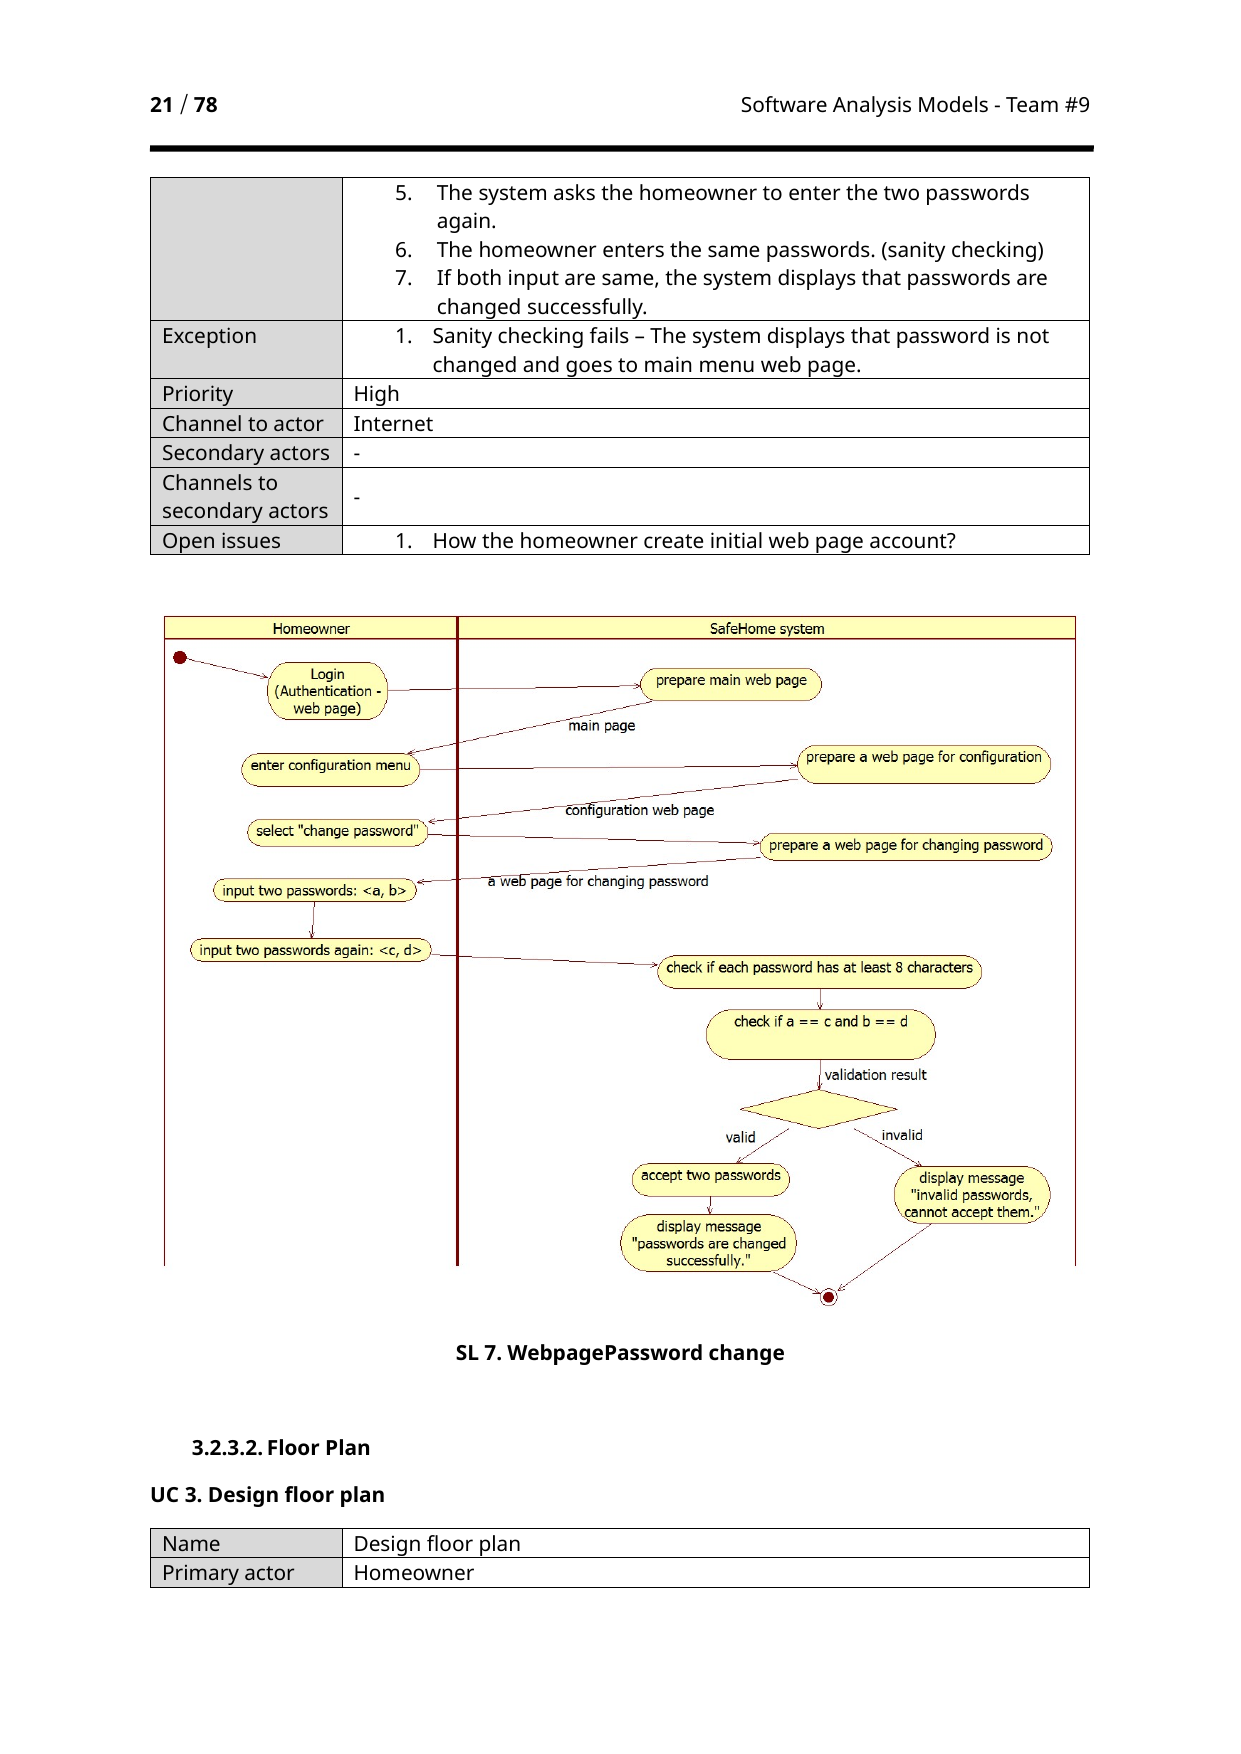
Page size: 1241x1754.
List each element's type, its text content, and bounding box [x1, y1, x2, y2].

table_cell - [343, 438, 1089, 467]
table_cell High [343, 379, 1089, 408]
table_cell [343, 178, 1089, 320]
table_cell Sanity checking fails – The system displays that password is not changed and goes to main menu web page. [343, 321, 1089, 378]
table_cell Channels to secondary actors [151, 468, 342, 525]
table_cell Priority [151, 379, 342, 408]
table_cell Scenario [151, 178, 342, 320]
table_cell Exception [151, 321, 342, 378]
table_cell Internet [343, 409, 1089, 437]
picture [150, 602, 1090, 1320]
table_header Name [151, 1529, 342, 1557]
list Floor Plan [192, 1433, 1090, 1462]
table_cell Homeowner [343, 1558, 1089, 1587]
table_cell Secondary actors [151, 438, 342, 467]
table_cell - [343, 468, 1089, 525]
table_cell How the homeowner create initial web page account? [343, 526, 1089, 554]
table_cell Open issues [151, 526, 342, 554]
table_cell Primary actor [151, 1558, 342, 1587]
table_cell Channel to actor [151, 409, 342, 437]
table_header Design floor plan [343, 1529, 1089, 1557]
